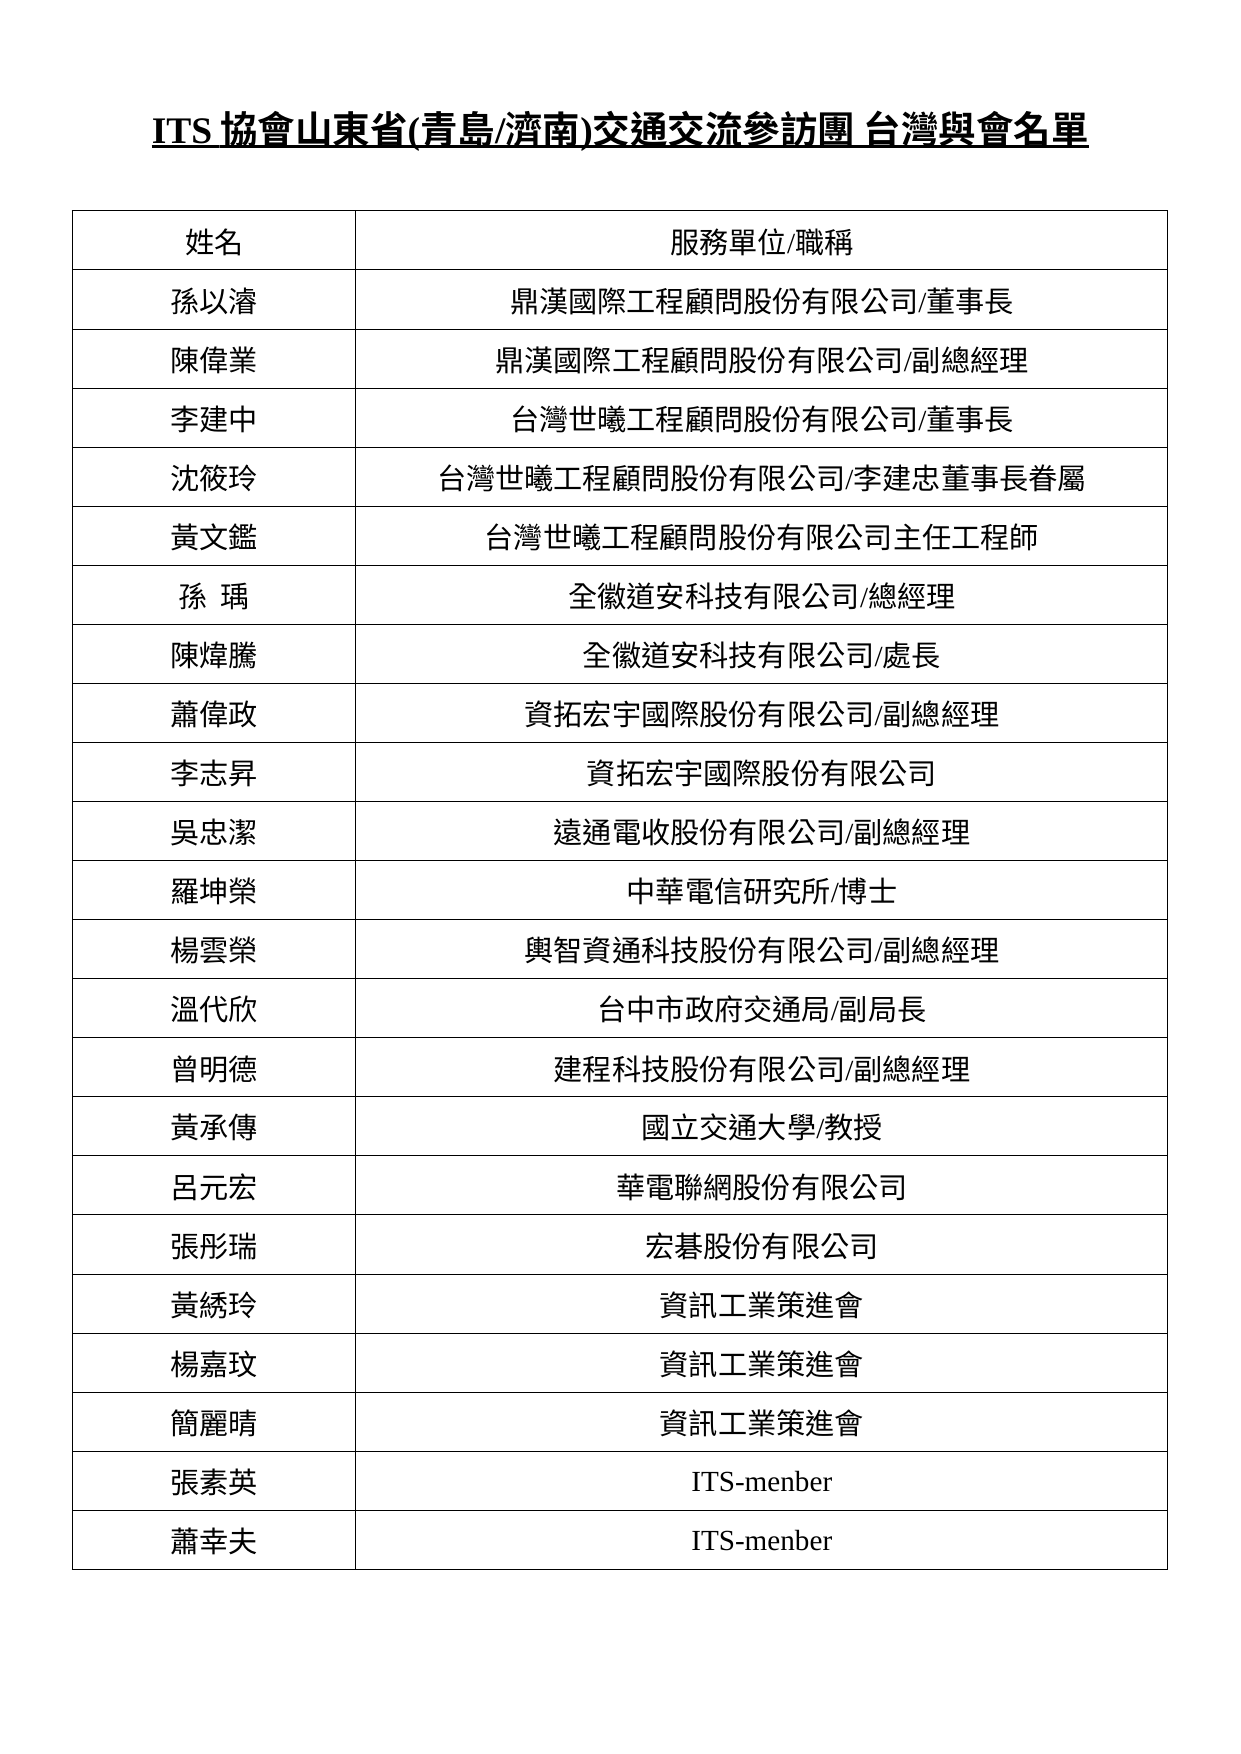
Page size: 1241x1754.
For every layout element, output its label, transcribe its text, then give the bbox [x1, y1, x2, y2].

table_cell 華電聯網股份有限公司 [356, 1156, 1167, 1214]
table_cell 建程科技股份有限公司/副總經理 [356, 1038, 1167, 1096]
table_cell 李建中 [73, 389, 355, 447]
table_cell 資拓宏宇國際股份有限公司 [356, 743, 1167, 801]
table_cell 黃綉玲 [73, 1275, 355, 1332]
text ITS協會山東省(青島/濟南)交通交流參訪團 台灣與會名單 [75, 89, 1165, 164]
table_cell 台灣世曦工程顧問股份有限公司/李建忠董事長眷屬 [356, 448, 1167, 506]
table_cell 資拓宏宇國際股份有限公司/副總經理 [356, 684, 1167, 742]
table_cell 台灣世曦工程顧問股份有限公司主任工程師 [356, 507, 1167, 565]
table_cell 國立交通大學/教授 [356, 1097, 1167, 1155]
table_cell 台中市政府交通局/副局長 [356, 979, 1167, 1037]
table_cell 宏碁股份有限公司 [356, 1215, 1167, 1273]
table_cell 沈筱玲 [73, 448, 355, 506]
table_cell 蕭偉政 [73, 684, 355, 742]
table_cell 全徽道安科技有限公司/總經理 [356, 566, 1167, 624]
table_cell 張素英 [73, 1452, 355, 1510]
table_cell 鼎漢國際工程顧問股份有限公司/副總經理 [356, 330, 1167, 387]
table_cell 黃文鑑 [73, 507, 355, 565]
table_cell 呂元宏 [73, 1156, 355, 1214]
table_cell 簡麗晴 [73, 1393, 355, 1451]
table_cell 李志昇 [73, 743, 355, 801]
table_cell 羅坤榮 [73, 861, 355, 919]
table_cell 鼎漢國際工程顧問股份有限公司/董事長 [356, 270, 1167, 328]
table_cell 陳偉業 [73, 330, 355, 387]
table_cell 中華電信研究所/博士 [356, 861, 1167, 919]
table_cell 楊雲榮 [73, 920, 355, 978]
table_cell 台灣世曦工程顧問股份有限公司/董事長 [356, 389, 1167, 447]
table_cell 孫 瑀 [73, 566, 355, 624]
table_header 姓名 [73, 211, 355, 269]
table_cell 遠通電收股份有限公司/副總經理 [356, 802, 1167, 860]
table_cell 曾明德 [73, 1038, 355, 1096]
table_cell ITS-menber [356, 1511, 1167, 1569]
table_cell 資訊工業策進會 [356, 1393, 1167, 1451]
table_cell 張彤瑞 [73, 1215, 355, 1273]
table_cell 輿智資通科技股份有限公司/副總經理 [356, 920, 1167, 978]
table_cell 陳煒騰 [73, 625, 355, 683]
table_cell 資訊工業策進會 [356, 1334, 1167, 1392]
table_cell 黃承傳 [73, 1097, 355, 1155]
table_cell 蕭幸夫 [73, 1511, 355, 1569]
table_cell 楊嘉玟 [73, 1334, 355, 1392]
table_cell 吳忠潔 [73, 802, 355, 860]
table_cell 資訊工業策進會 [356, 1275, 1167, 1332]
table_cell 全徽道安科技有限公司/處長 [356, 625, 1167, 683]
table_cell ITS-menber [356, 1452, 1167, 1510]
table_header 服務單位/職稱 [356, 211, 1167, 269]
table_cell 溫代欣 [73, 979, 355, 1037]
table_cell 孫以濬 [73, 270, 355, 328]
